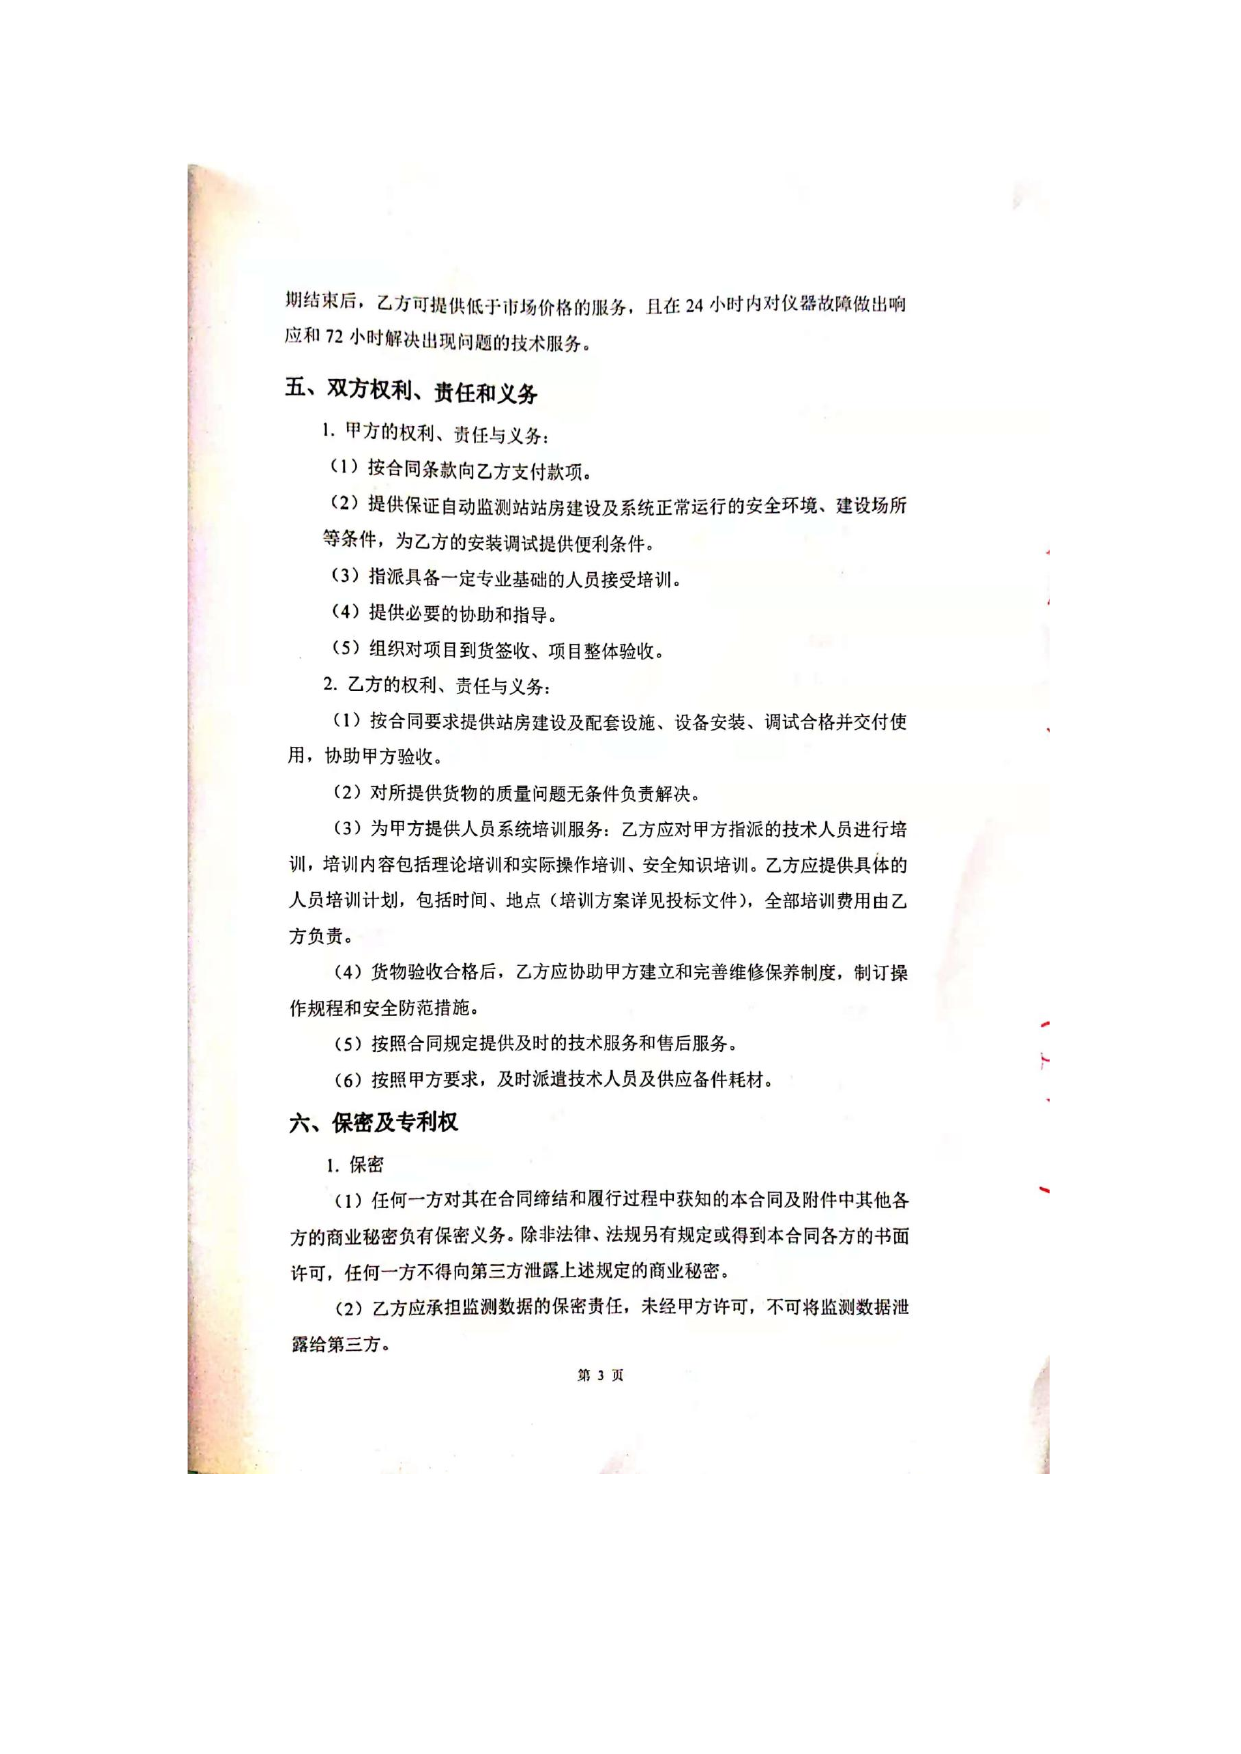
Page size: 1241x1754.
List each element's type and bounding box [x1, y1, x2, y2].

picture [187, 162, 1050, 1474]
